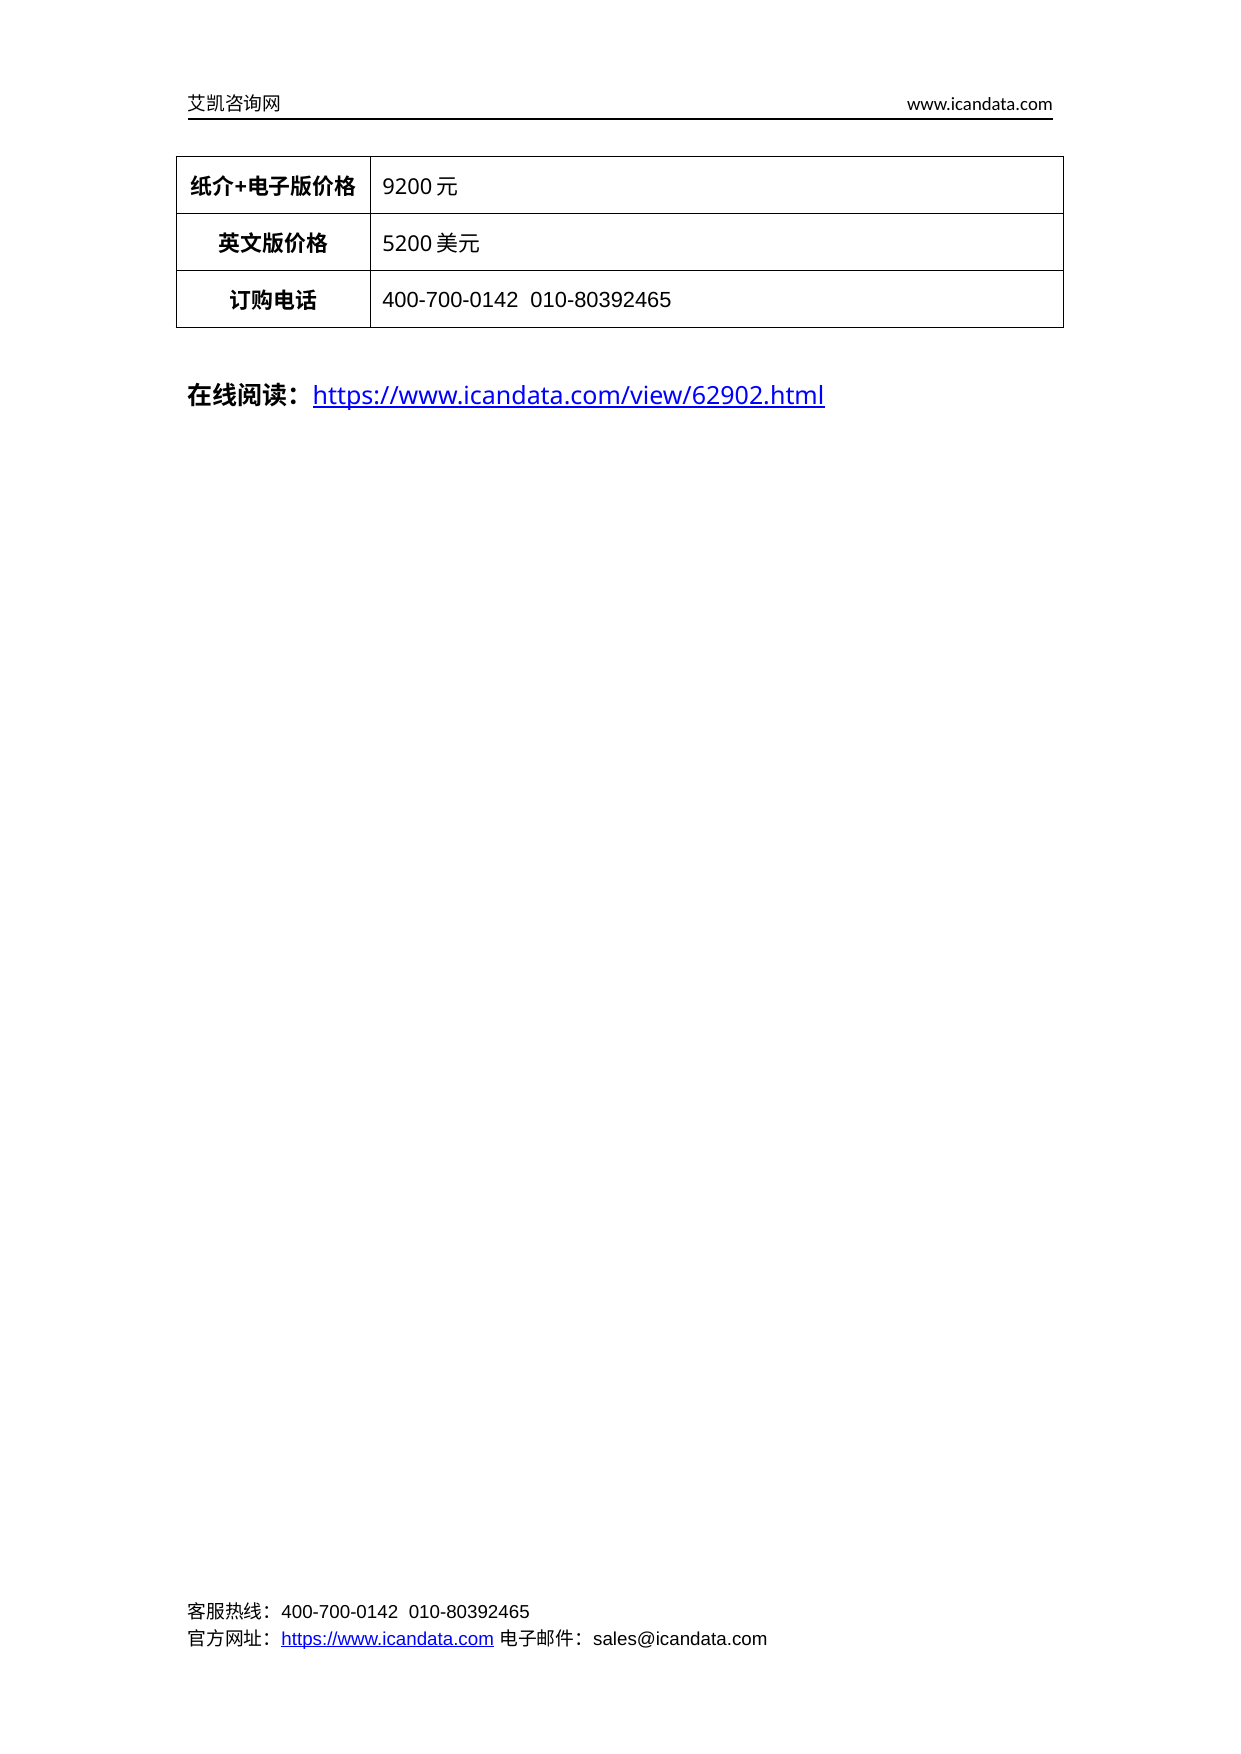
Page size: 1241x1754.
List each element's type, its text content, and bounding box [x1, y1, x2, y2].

table_cell 9200元 [371, 157, 1063, 213]
table_cell 5200美元 [371, 214, 1063, 270]
table_cell 400-700-0142 010-80392465 [371, 271, 1063, 327]
table_cell 订购电话 [177, 271, 370, 327]
table_cell 纸介+电子版价格 [177, 157, 370, 213]
text 在线阅读：https://www.icandata.com/view/62902.html [187, 361, 1053, 426]
table_cell 英文版价格 [177, 214, 370, 270]
